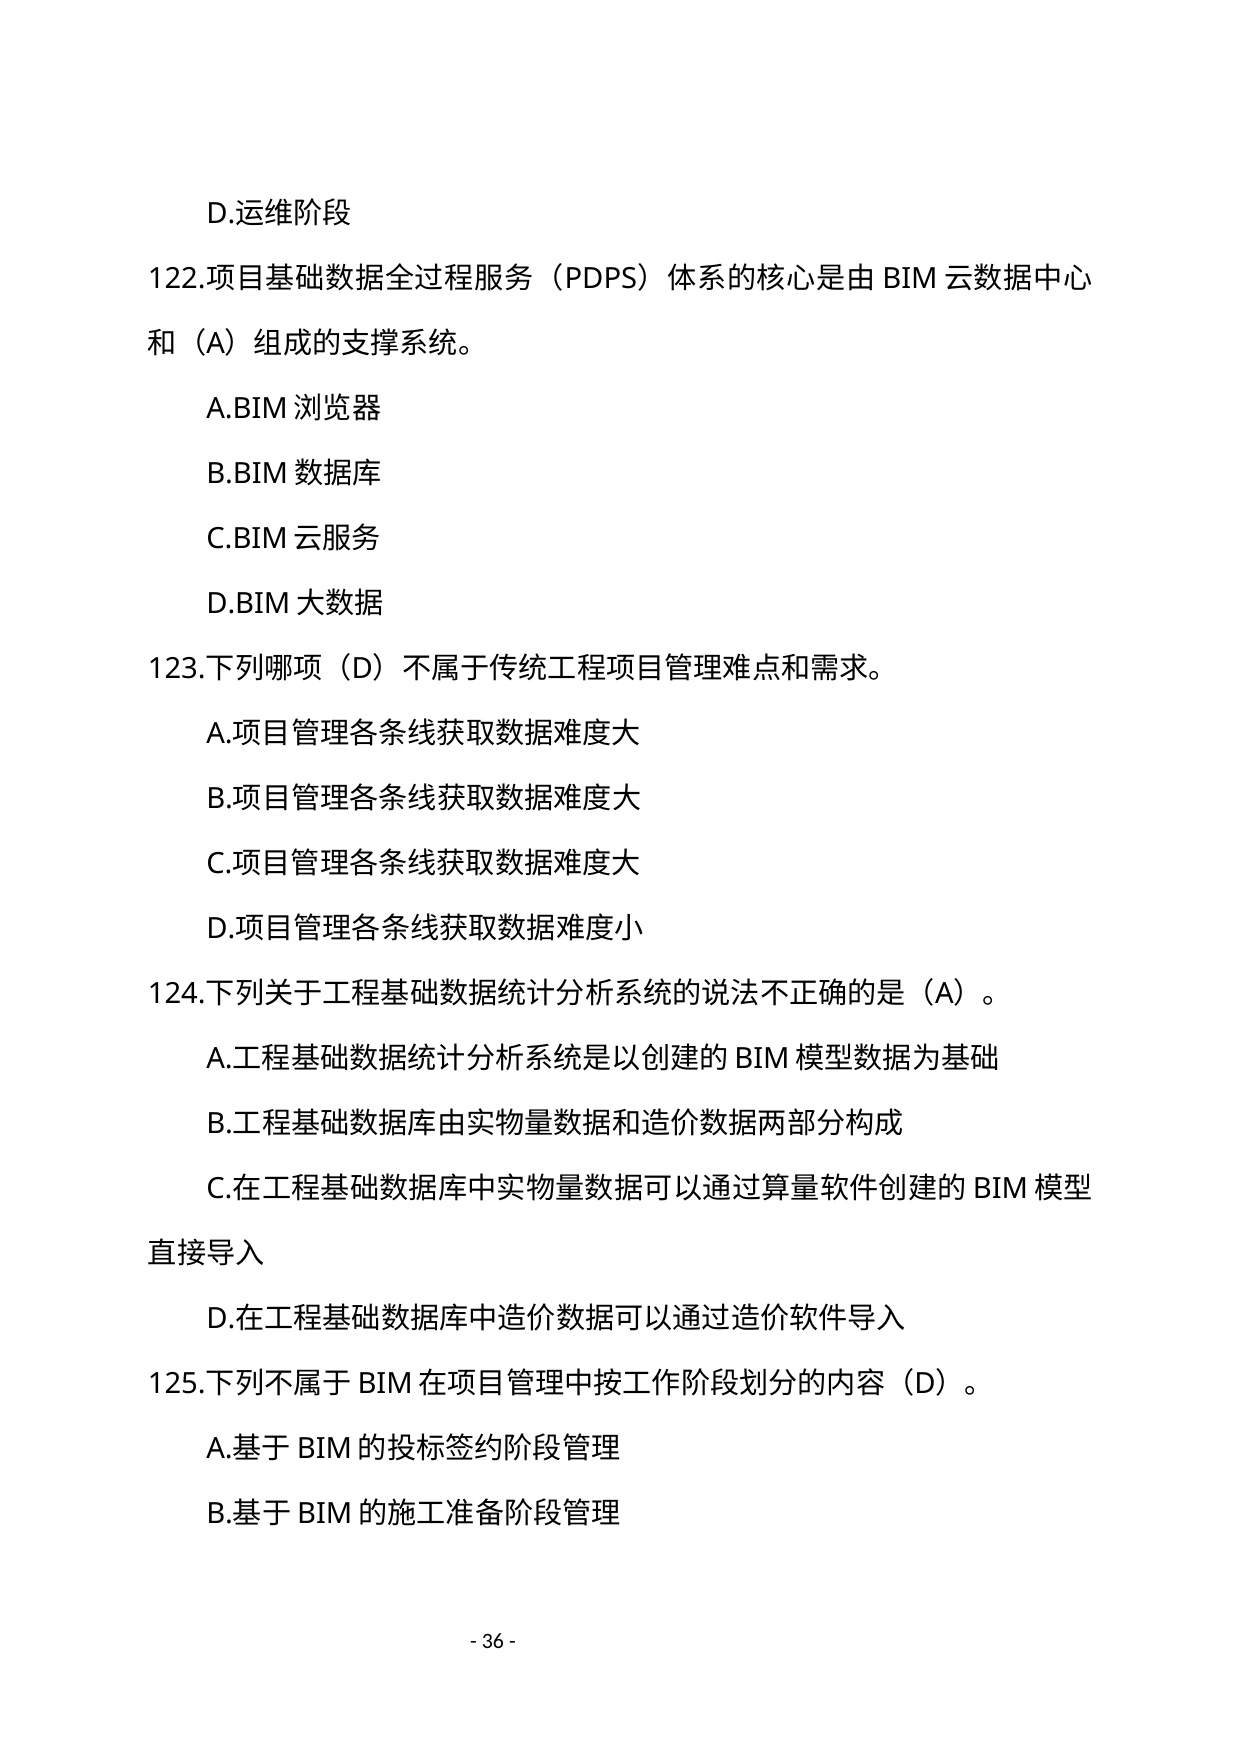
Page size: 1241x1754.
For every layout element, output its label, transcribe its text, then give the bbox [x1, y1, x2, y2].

text C.项目管理各条线获取数据难度大 [148, 828, 1093, 893]
text B.基于BIM的施工准备阶段管理 [148, 1478, 1093, 1543]
text C.在工程基础数据库中实物量数据可以通过算量软件创建的BIM模型直接导入 [148, 1153, 1093, 1283]
text B.BIM数据库 [148, 438, 1093, 503]
text D.在工程基础数据库中造价数据可以通过造价软件导入 [148, 1283, 1093, 1348]
text D.运维阶段 [148, 178, 1093, 243]
text A.工程基础数据统计分析系统是以创建的BIM模型数据为基础 [148, 1023, 1093, 1088]
text 125.下列不属于BIM在项目管理中按工作阶段划分的内容（D）。 [148, 1348, 1093, 1413]
text D.项目管理各条线获取数据难度小 [148, 893, 1093, 958]
text 122.项目基础数据全过程服务（PDPS）体系的核心是由BIM云数据中心和（A）组成的支撑系统。 [148, 243, 1093, 373]
text A.BIM浏览器 [148, 373, 1093, 438]
text C.BIM云服务 [148, 503, 1093, 568]
text A.项目管理各条线获取数据难度大 [148, 698, 1093, 763]
text B.项目管理各条线获取数据难度大 [148, 763, 1093, 828]
text A.基于BIM的投标签约阶段管理 [148, 1413, 1093, 1478]
text 123.下列哪项（D）不属于传统工程项目管理难点和需求。 [148, 633, 1093, 698]
text B.工程基础数据库由实物量数据和造价数据两部分构成 [148, 1088, 1093, 1153]
text 124.下列关于工程基础数据统计分析系统的说法不正确的是（A）。 [148, 958, 1093, 1023]
text D.BIM大数据 [148, 568, 1093, 633]
